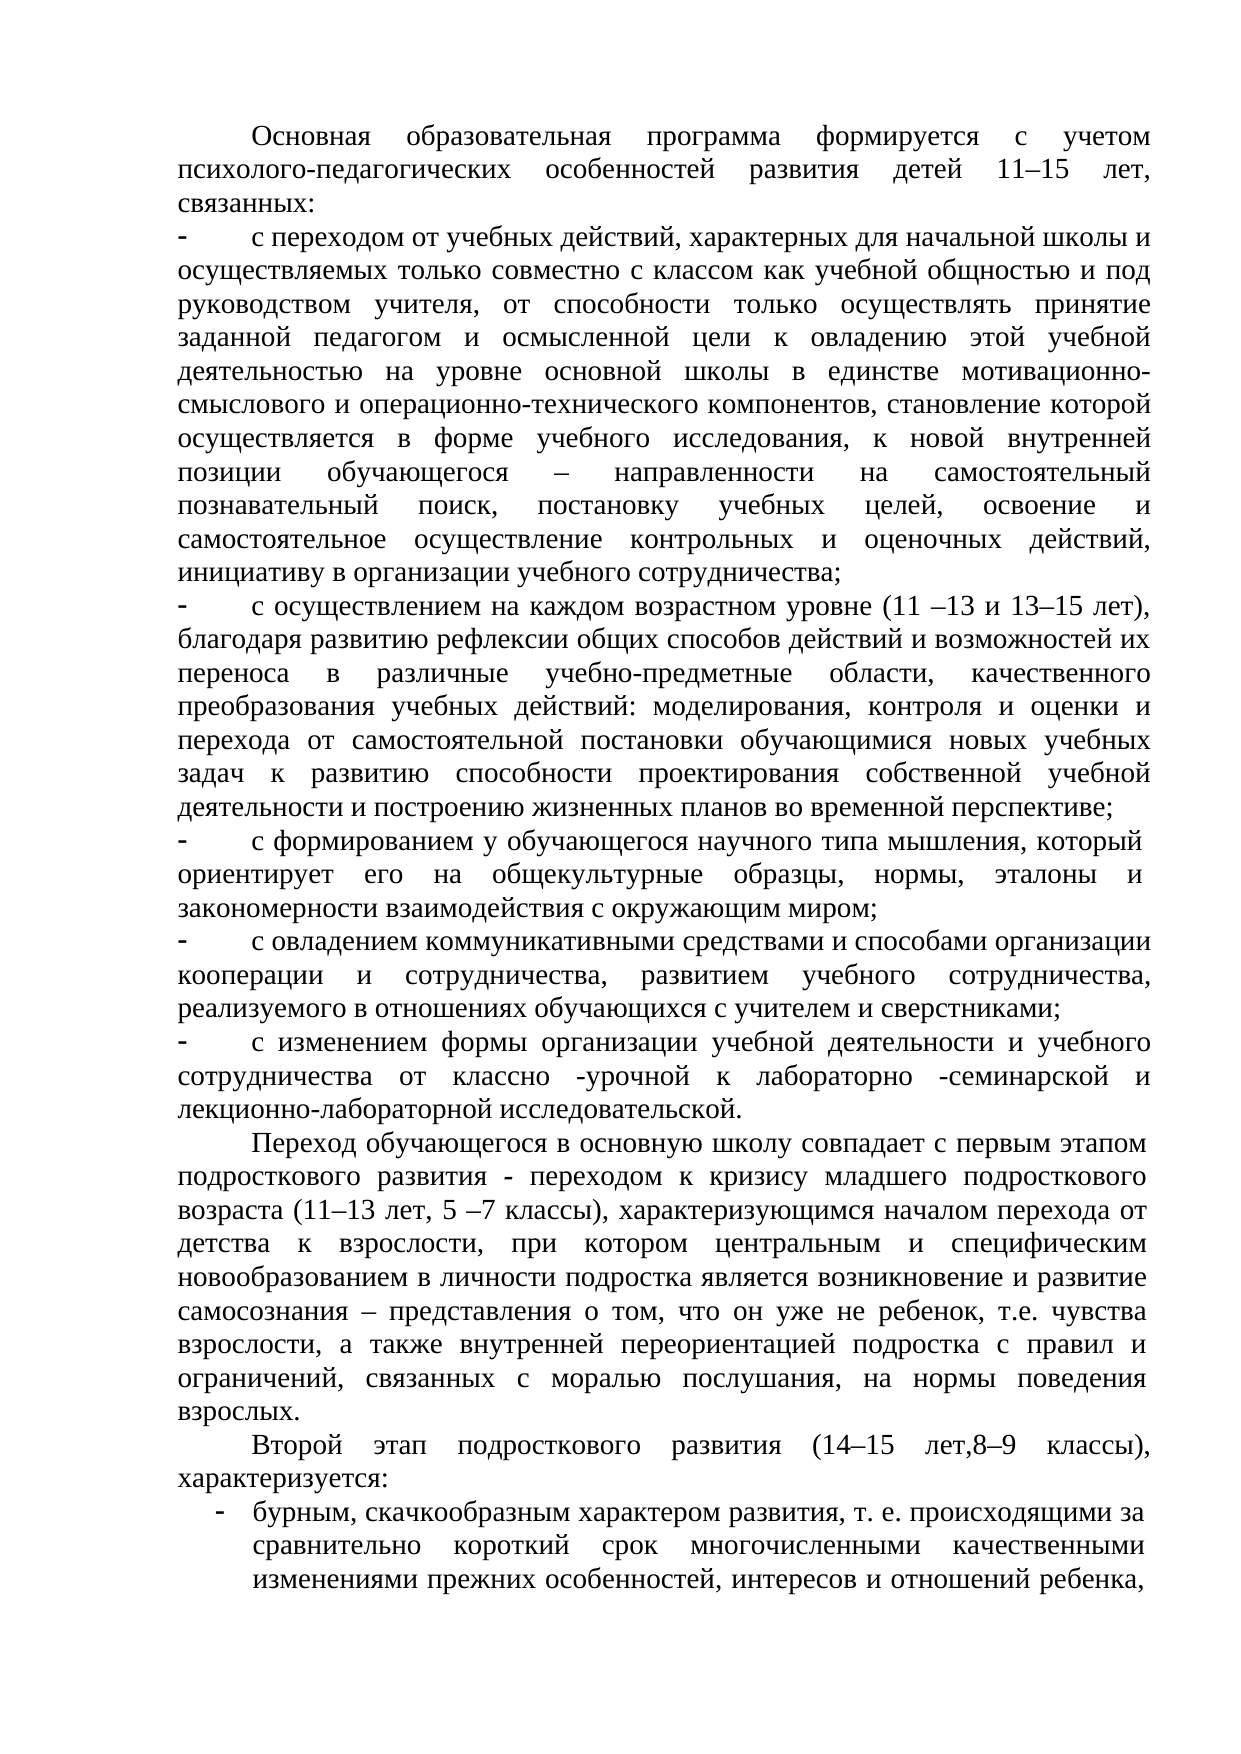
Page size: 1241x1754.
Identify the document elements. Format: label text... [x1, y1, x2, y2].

list с осуществлением на каждом возрастном уровне (11 –13 и 13–15 лет), благодаря развитию рефлексии общих способов действий и возможностей их переноса в различные учебно-предметные области, качественного преобразования учебных действий: моделирования, контроля и оценки и перехода от самостоятельной постановки обучающимися новых учебных задач к развитию способности проектирования собственной учебной деятельности и построению жизненных планов во временной перспективе; [177, 588, 1152, 823]
list с переходом от учебных действий, характерных для начальной школы и осуществляемых только совместно с классом как учебной общностью и под руководством учителя, от способности только осуществлять принятие заданной педагогом и осмысленной цели к овладению этой учебной деятельностью на уровне основной школы в единстве мотивационно-смыслового и операционно-технического компонентов, становление которой осуществляется в форме учебного исследования, к новой внутренней позиции обучающегося – направленности на самостоятельный познавательный поиск, постановку учебных целей, освоение и самостоятельное осуществление контрольных и оценочных действий, инициативу в организации учебного сотрудничества; [177, 219, 1152, 588]
text Основная образовательная программа формируется с учетом психолого-педагогических особенностей развития детей 11–15 лет, связанных: [177, 118, 1152, 219]
text Переход обучающегося в основную школу совпадает с первым этапом подросткового развития - переходом к кризису младшего подросткового возраста (11–13 лет, 5 –7 классы), характеризующимся началом перехода от детства к взрослости, при котором центральным и специфическим новообразованием в личности подростка является возникновение и развитие самосознания – представления о том, что он уже не ребенок, т.е. чувства взрослости, а также внутренней переориентацией подростка с правил и ограничений, связанных с моралью послушания, на нормы поведения взрослых. [177, 1125, 1147, 1427]
list с изменением формы организации учебной деятельности и учебного сотрудничества от классно -урочной к лабораторно -семинарской и лекционно-лабораторной исследовательской. [177, 1024, 1152, 1125]
text Второй этап подросткового развития (14–15 лет,8–9 классы), характеризуется: [177, 1427, 1152, 1494]
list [215, 1494, 1145, 1594]
list с формированием у обучающегося научного типа мышления, который ориентирует его на общекультурные образцы, нормы, эталоны и закономерности взаимодействия с окружающим миром; [177, 823, 1143, 923]
list с овладением коммуникативными средствами и способами организации кооперации и сотрудничества, развитием учебного сотрудничества, реализуемого в отношениях обучающихся с учителем и сверстниками; [177, 923, 1152, 1024]
